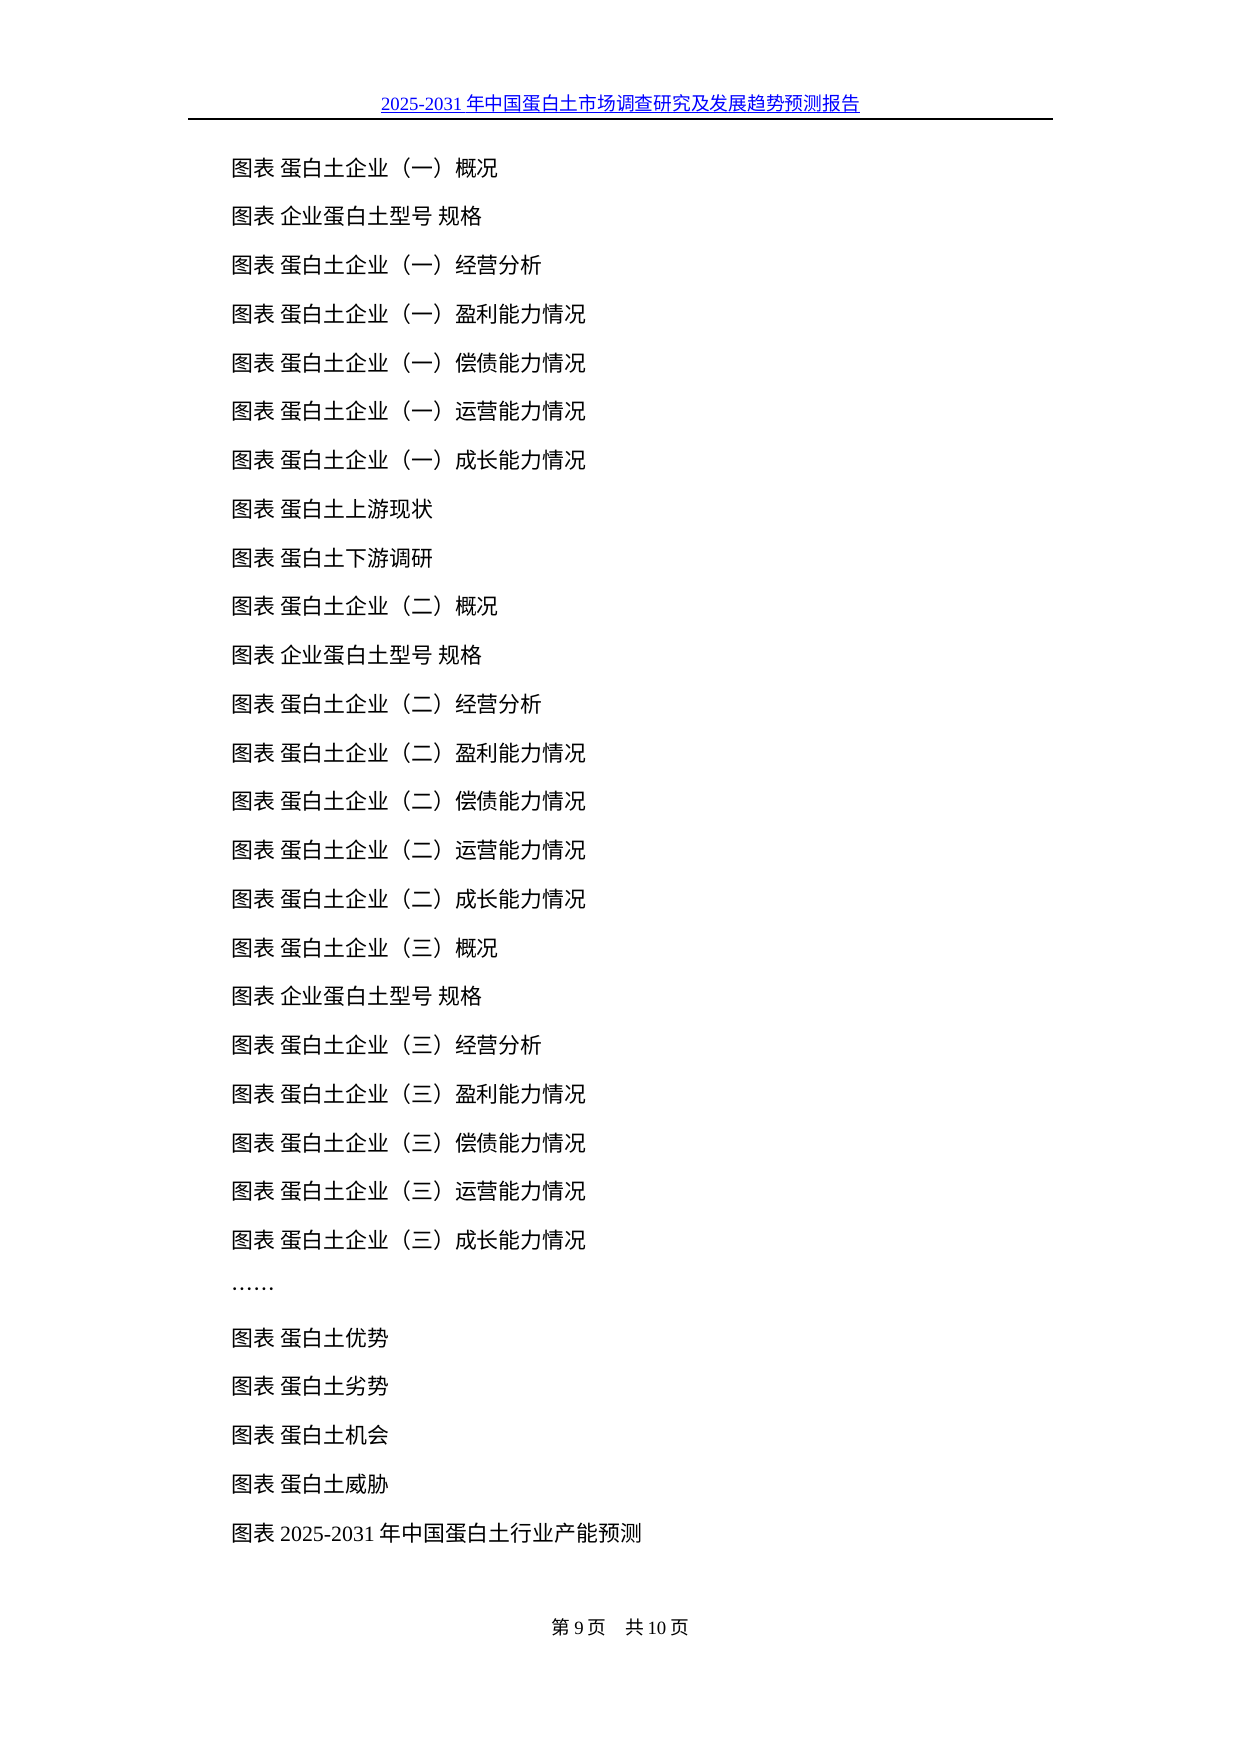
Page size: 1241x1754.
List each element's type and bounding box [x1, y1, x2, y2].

text [187, 150, 1053, 1548]
